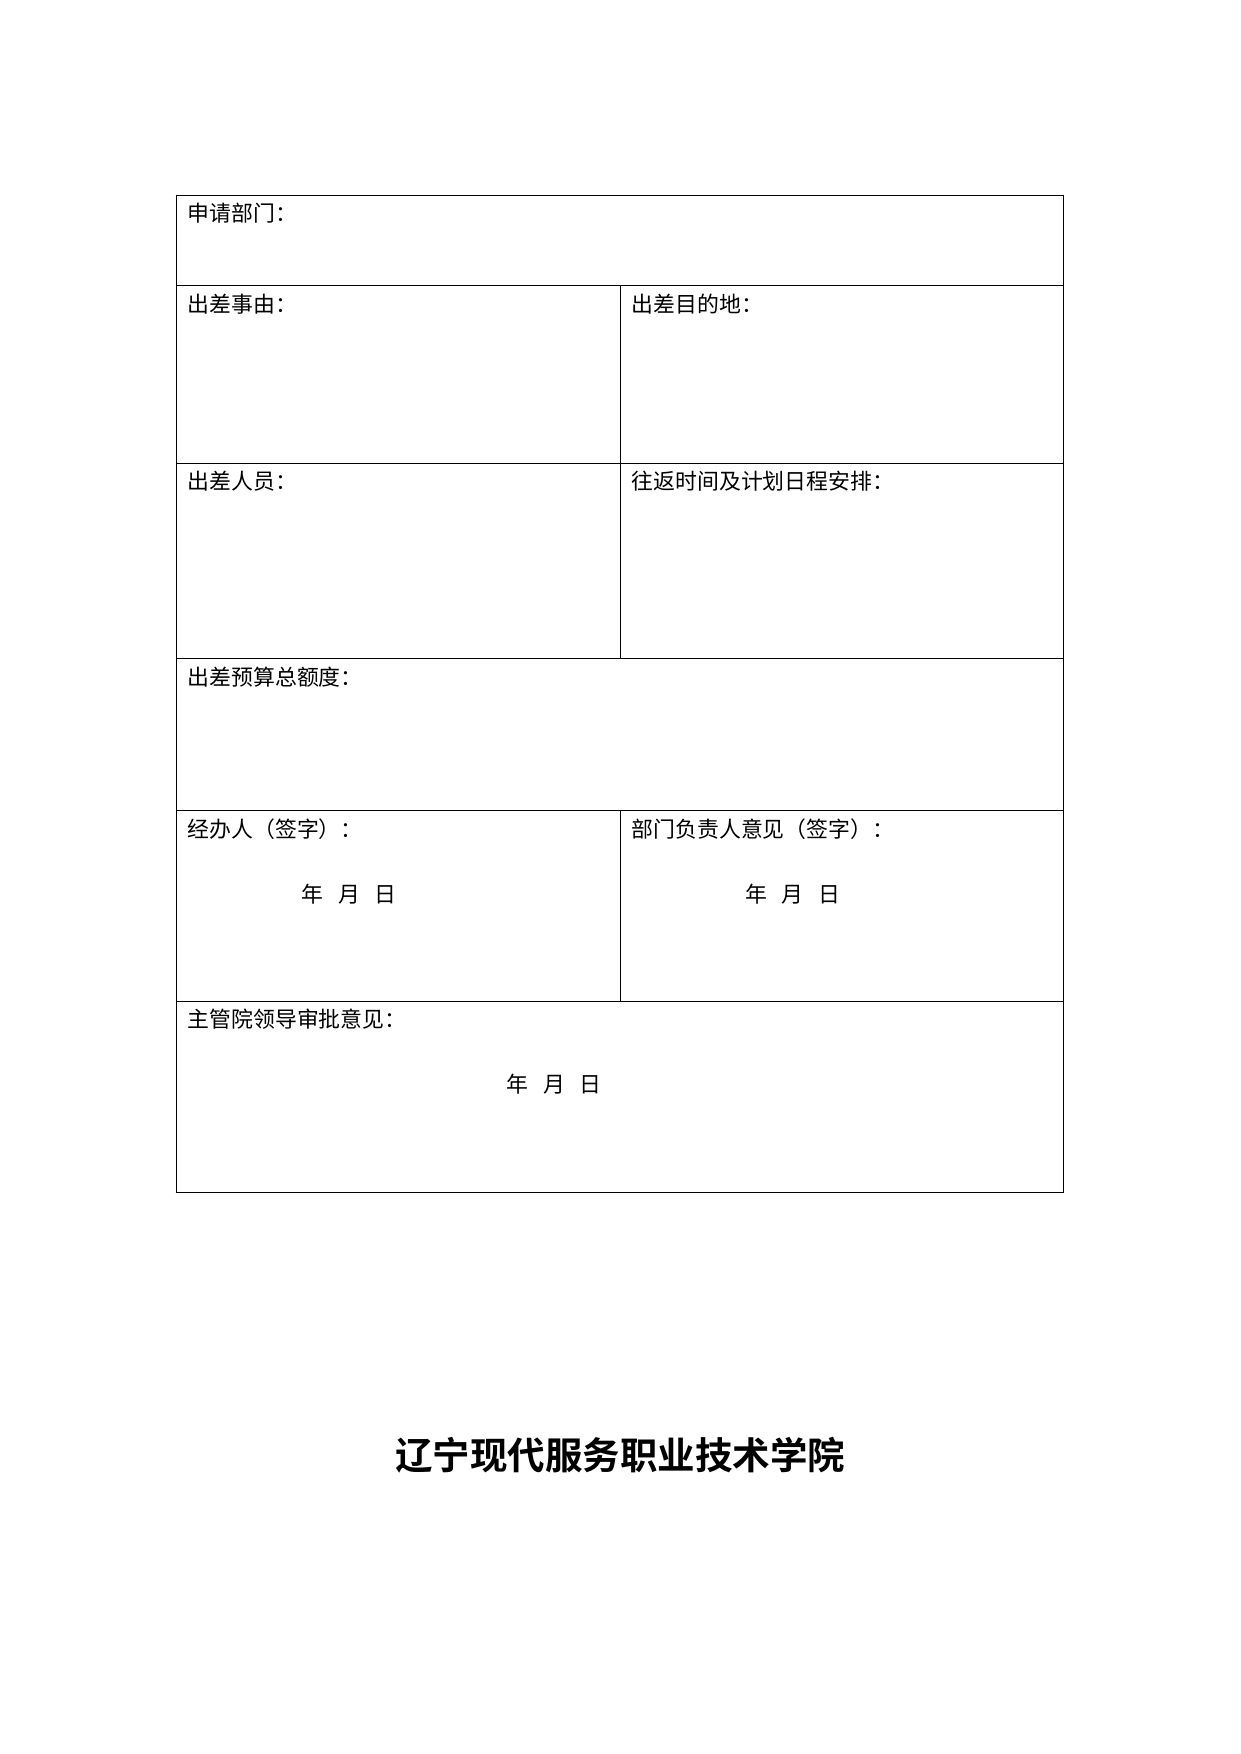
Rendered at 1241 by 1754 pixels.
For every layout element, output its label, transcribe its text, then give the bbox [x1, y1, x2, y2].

table_cell 经办人（签字）： 年 月 日 [177, 811, 620, 1001]
table_cell 往返时间及计划日程安排： [621, 464, 1063, 658]
table_header 申请部门： [177, 196, 1063, 285]
table_cell 出差目的地： [621, 286, 1063, 462]
text 辽宁现代服务职业技术学院 [187, 1421, 1053, 1486]
table_cell 出差预算总额度： [177, 659, 1063, 810]
table_cell 部门负责人意见（签字）： 年 月 日 [621, 811, 1063, 1001]
table_cell 出差事由： [177, 286, 620, 462]
table_cell 出差人员： [177, 464, 620, 658]
table_cell 主管院领导审批意见： 年 月 日 [177, 1002, 1063, 1192]
